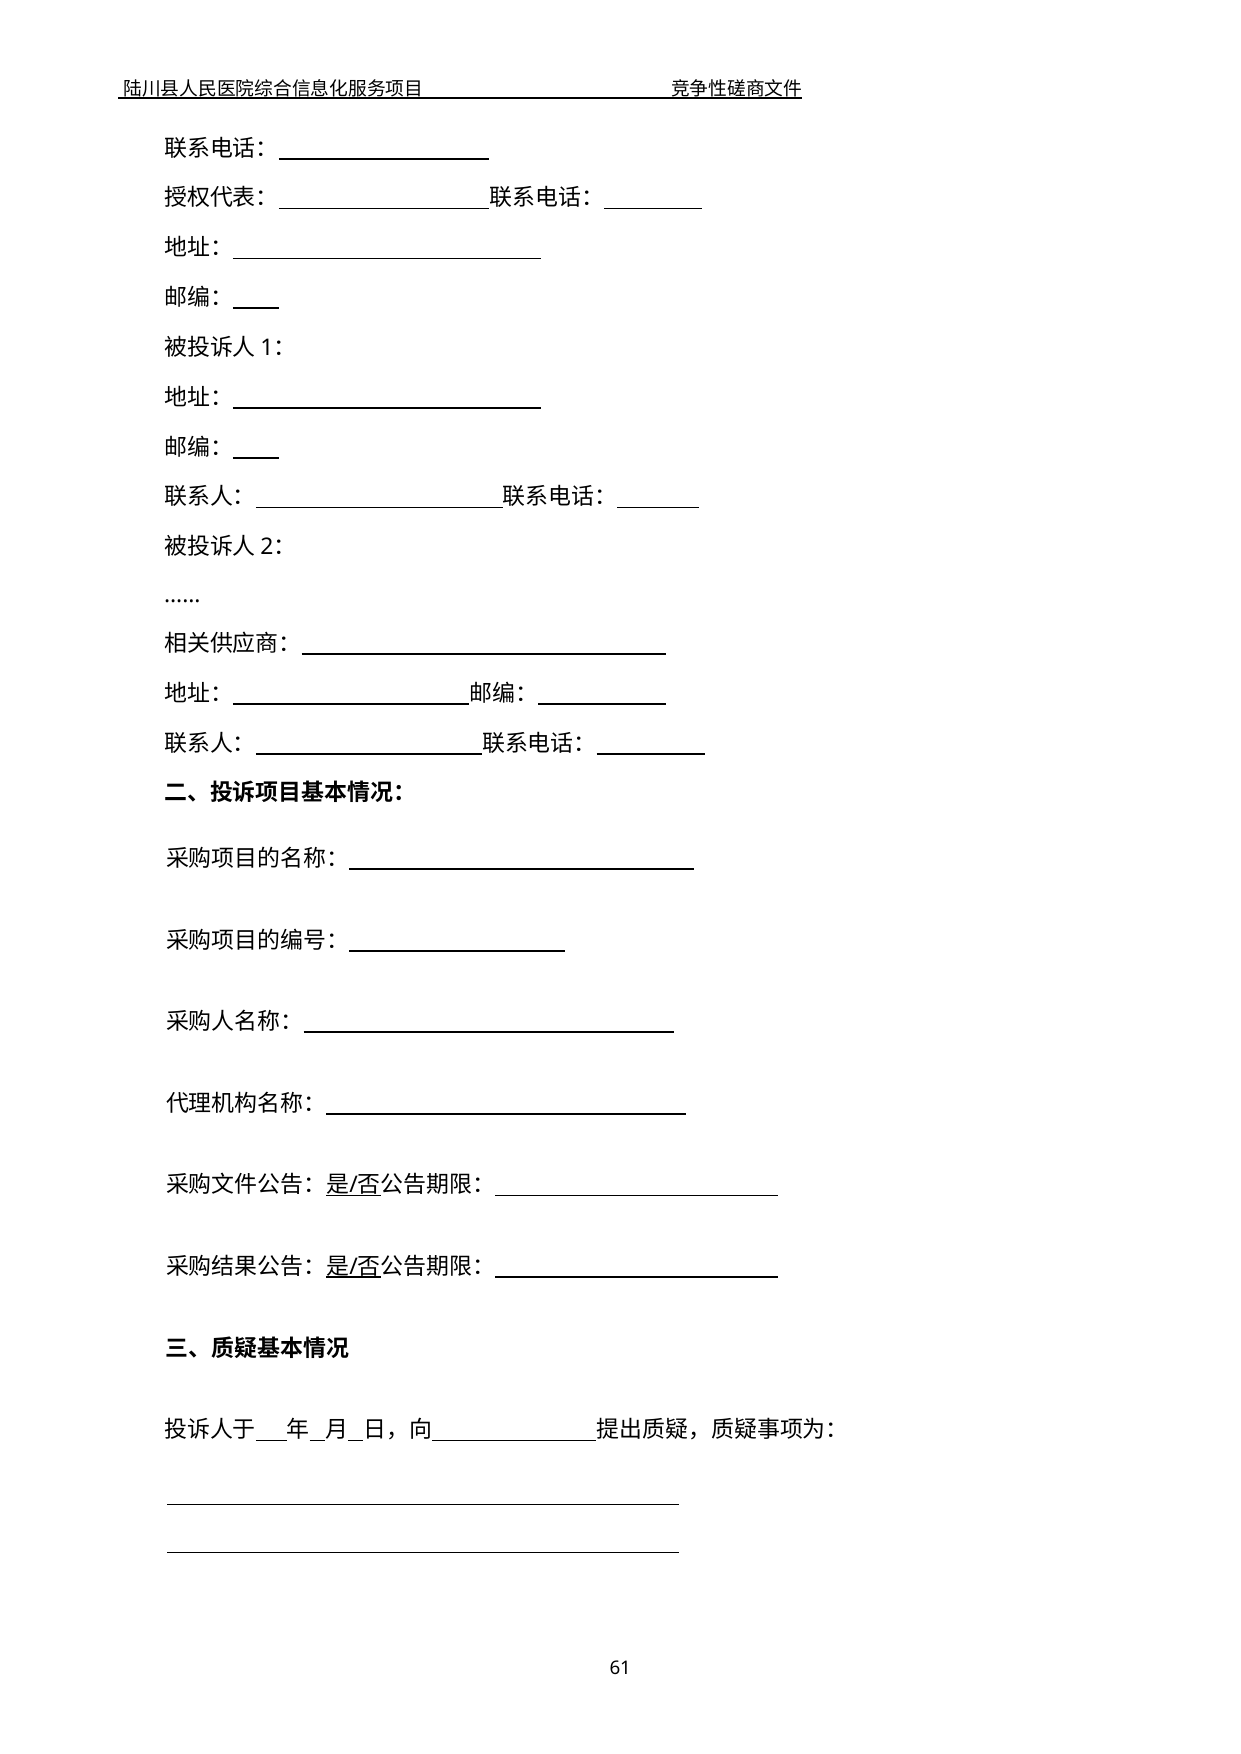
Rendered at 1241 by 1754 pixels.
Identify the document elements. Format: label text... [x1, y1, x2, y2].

text 地址： [118, 379, 1122, 412]
text 授权代表： 联系电话： [118, 179, 1122, 212]
text 采购结果公告：是/否公告期限： [121, 1232, 1122, 1297]
text 被投诉人2： [118, 528, 1122, 561]
text 采购文件公告：是/否公告期限： [121, 1150, 1122, 1215]
text 三、质疑基本情况 [121, 1314, 1122, 1379]
text 联系人： 联系电话： [118, 478, 1122, 511]
text 被投诉人1： [118, 329, 1122, 362]
text 邮编： [118, 279, 1122, 312]
text 投诉人于 年 月 日，向 提出质疑，质疑事项为： [118, 1395, 1122, 1460]
text 代理机构名称： [121, 1069, 1122, 1134]
text 采购项目的名称： [121, 824, 1122, 889]
text 二、投诉项目基本情况： [118, 774, 1122, 807]
text 联系人： 联系电话： [118, 724, 1122, 758]
text 地址： 邮编： [118, 675, 1122, 708]
text 相关供应商： [118, 625, 1122, 658]
text …… [118, 578, 1122, 609]
text 采购项目的编号： [121, 906, 1122, 971]
text 邮编： [118, 428, 1122, 462]
text 地址： [118, 229, 1122, 262]
text 采购人名称： [121, 987, 1122, 1052]
text 联系电话： [118, 129, 1122, 163]
